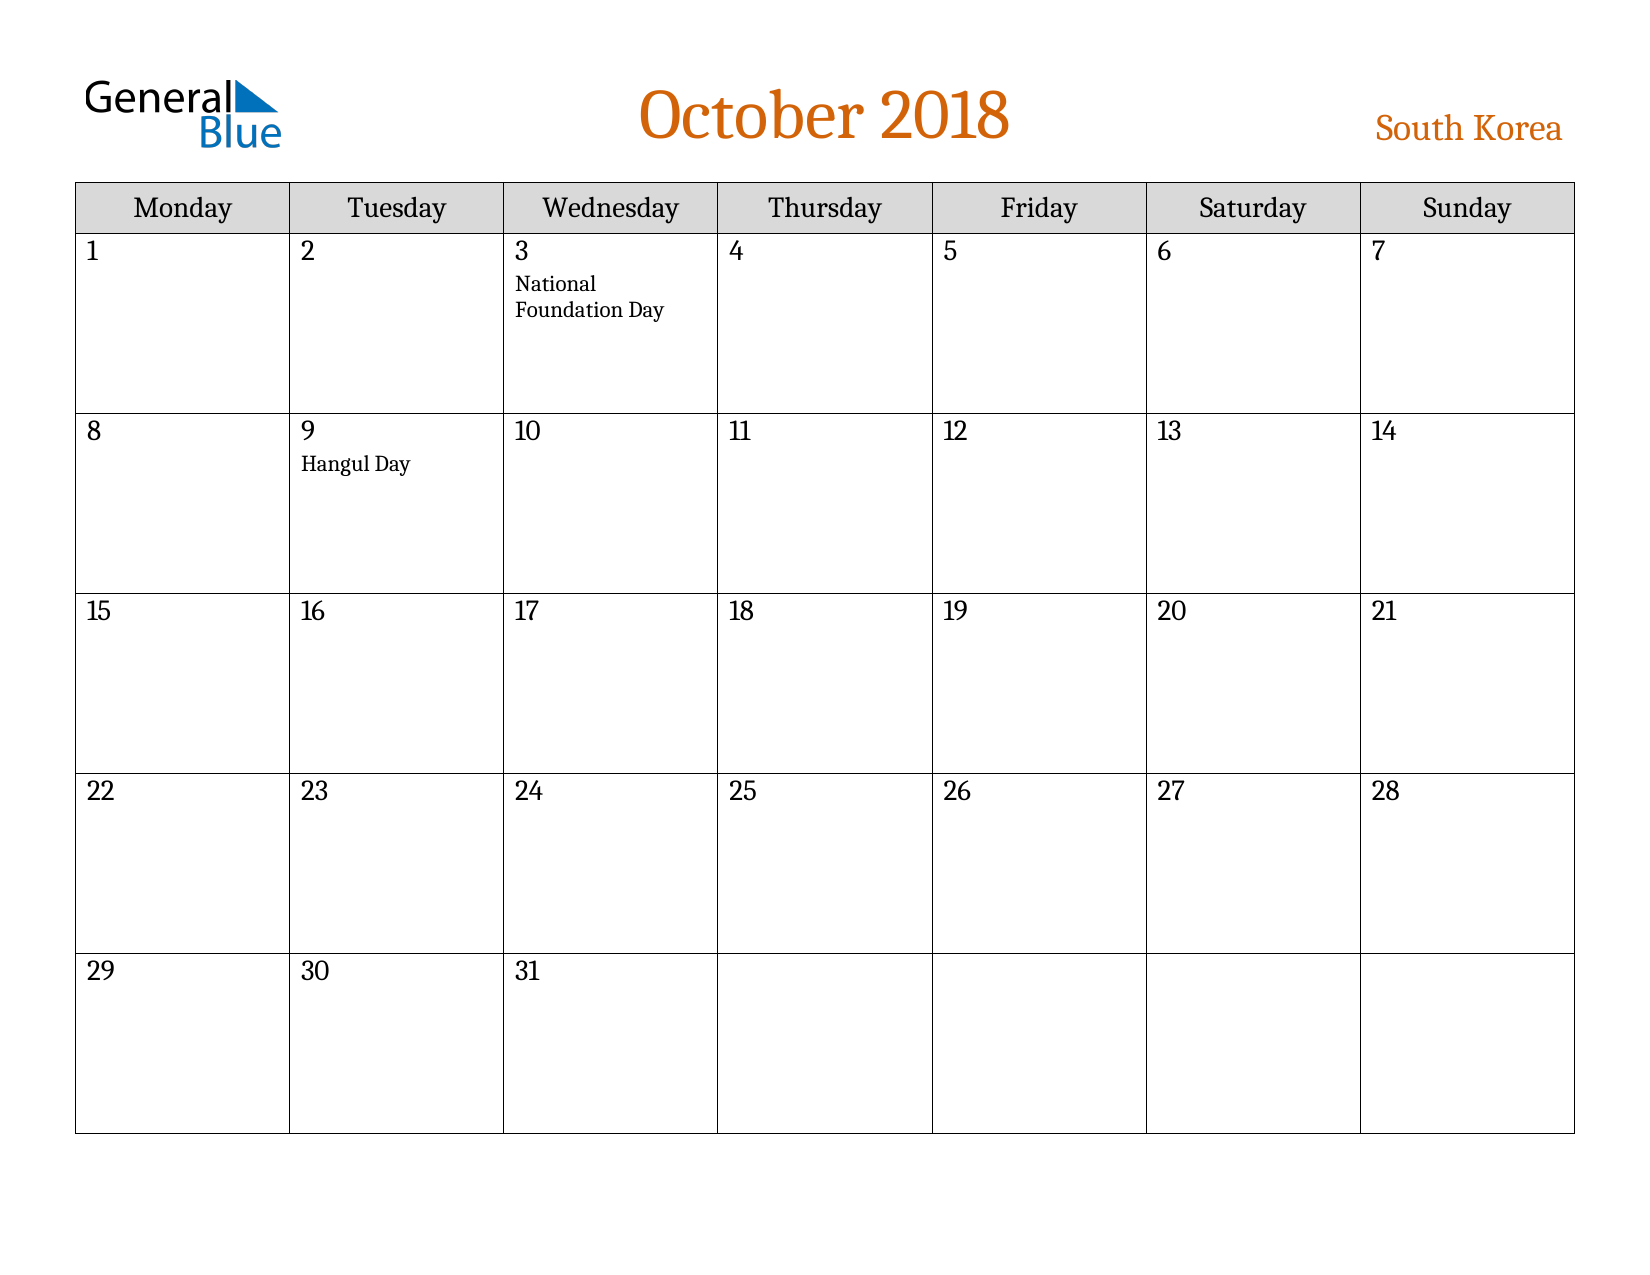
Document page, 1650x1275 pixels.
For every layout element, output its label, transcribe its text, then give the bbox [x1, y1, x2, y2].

table_cell 16 [290, 594, 503, 630]
table_cell [1147, 270, 1360, 413]
table_cell [76, 990, 289, 1133]
table_cell [933, 630, 1146, 773]
table_cell [76, 270, 289, 413]
table_cell [290, 810, 503, 953]
table_cell [504, 450, 717, 593]
table_cell [933, 810, 1146, 953]
table_cell [1361, 990, 1574, 1133]
table_cell [1361, 954, 1574, 990]
table_cell Wednesday [504, 183, 717, 233]
table_cell Monday [76, 183, 289, 233]
table_cell [718, 630, 932, 773]
table_cell 28 [1361, 774, 1574, 810]
table_cell [1361, 630, 1574, 773]
table_cell [76, 810, 289, 953]
table_cell Friday [933, 183, 1146, 233]
table_cell 12 [933, 414, 1146, 450]
table_cell [1361, 270, 1574, 413]
table_cell 13 [1147, 414, 1360, 450]
table_cell [76, 450, 289, 593]
table_cell 5 [933, 234, 1146, 270]
table_cell 4 [718, 234, 932, 270]
table_header October 2018 [504, 75, 1146, 182]
table_cell [290, 630, 503, 773]
table_cell [1147, 810, 1360, 953]
table_header South Korea [1146, 75, 1574, 182]
table_cell 2 [290, 234, 503, 270]
table_cell [718, 450, 932, 593]
table_cell 26 [933, 774, 1146, 810]
table_cell [933, 990, 1146, 1133]
table_cell Hangul Day [290, 450, 503, 593]
table_cell 29 [76, 954, 289, 990]
table_cell 10 [504, 414, 717, 450]
table_cell [1361, 810, 1574, 953]
table_cell 24 [504, 774, 717, 810]
table_cell [76, 630, 289, 773]
table_cell 18 [718, 594, 932, 630]
picture [86, 80, 281, 148]
table_cell 15 [76, 594, 289, 630]
table_cell [718, 270, 932, 413]
table_header [76, 75, 503, 182]
table_cell [933, 954, 1146, 990]
table_cell [1147, 450, 1360, 593]
table_cell Tuesday [290, 183, 503, 233]
table_cell [1147, 954, 1360, 990]
table_cell Saturday [1147, 183, 1360, 233]
table_cell National Foundation Day [504, 270, 717, 413]
table_cell 27 [1147, 774, 1360, 810]
table_cell 31 [504, 954, 717, 990]
table_cell [504, 990, 717, 1133]
table_cell [718, 810, 932, 953]
table_cell 30 [290, 954, 503, 990]
table_cell Sunday [1361, 183, 1574, 233]
table_cell 14 [1361, 414, 1574, 450]
table_cell [933, 450, 1146, 593]
table_cell 21 [1361, 594, 1574, 630]
table_cell 8 [76, 414, 289, 450]
table_cell [1361, 450, 1574, 593]
table_cell [504, 810, 717, 953]
table_cell 22 [76, 774, 289, 810]
table_cell [504, 630, 717, 773]
table_cell [718, 990, 932, 1133]
table_cell 11 [718, 414, 932, 450]
table_cell [718, 954, 932, 990]
table_cell 3 [504, 234, 717, 270]
table_cell 1 [76, 234, 289, 270]
table_cell 20 [1147, 594, 1360, 630]
table_cell Thursday [718, 183, 932, 233]
table_cell [1147, 630, 1360, 773]
table_cell 17 [504, 594, 717, 630]
table_cell [933, 270, 1146, 413]
table_cell [290, 270, 503, 413]
table_cell 6 [1147, 234, 1360, 270]
table_cell 19 [933, 594, 1146, 630]
table_cell 7 [1361, 234, 1574, 270]
table_cell [1147, 990, 1360, 1133]
table_cell [290, 990, 503, 1133]
table_cell 9 [290, 414, 503, 450]
table_cell 25 [718, 774, 932, 810]
table_cell 23 [290, 774, 503, 810]
